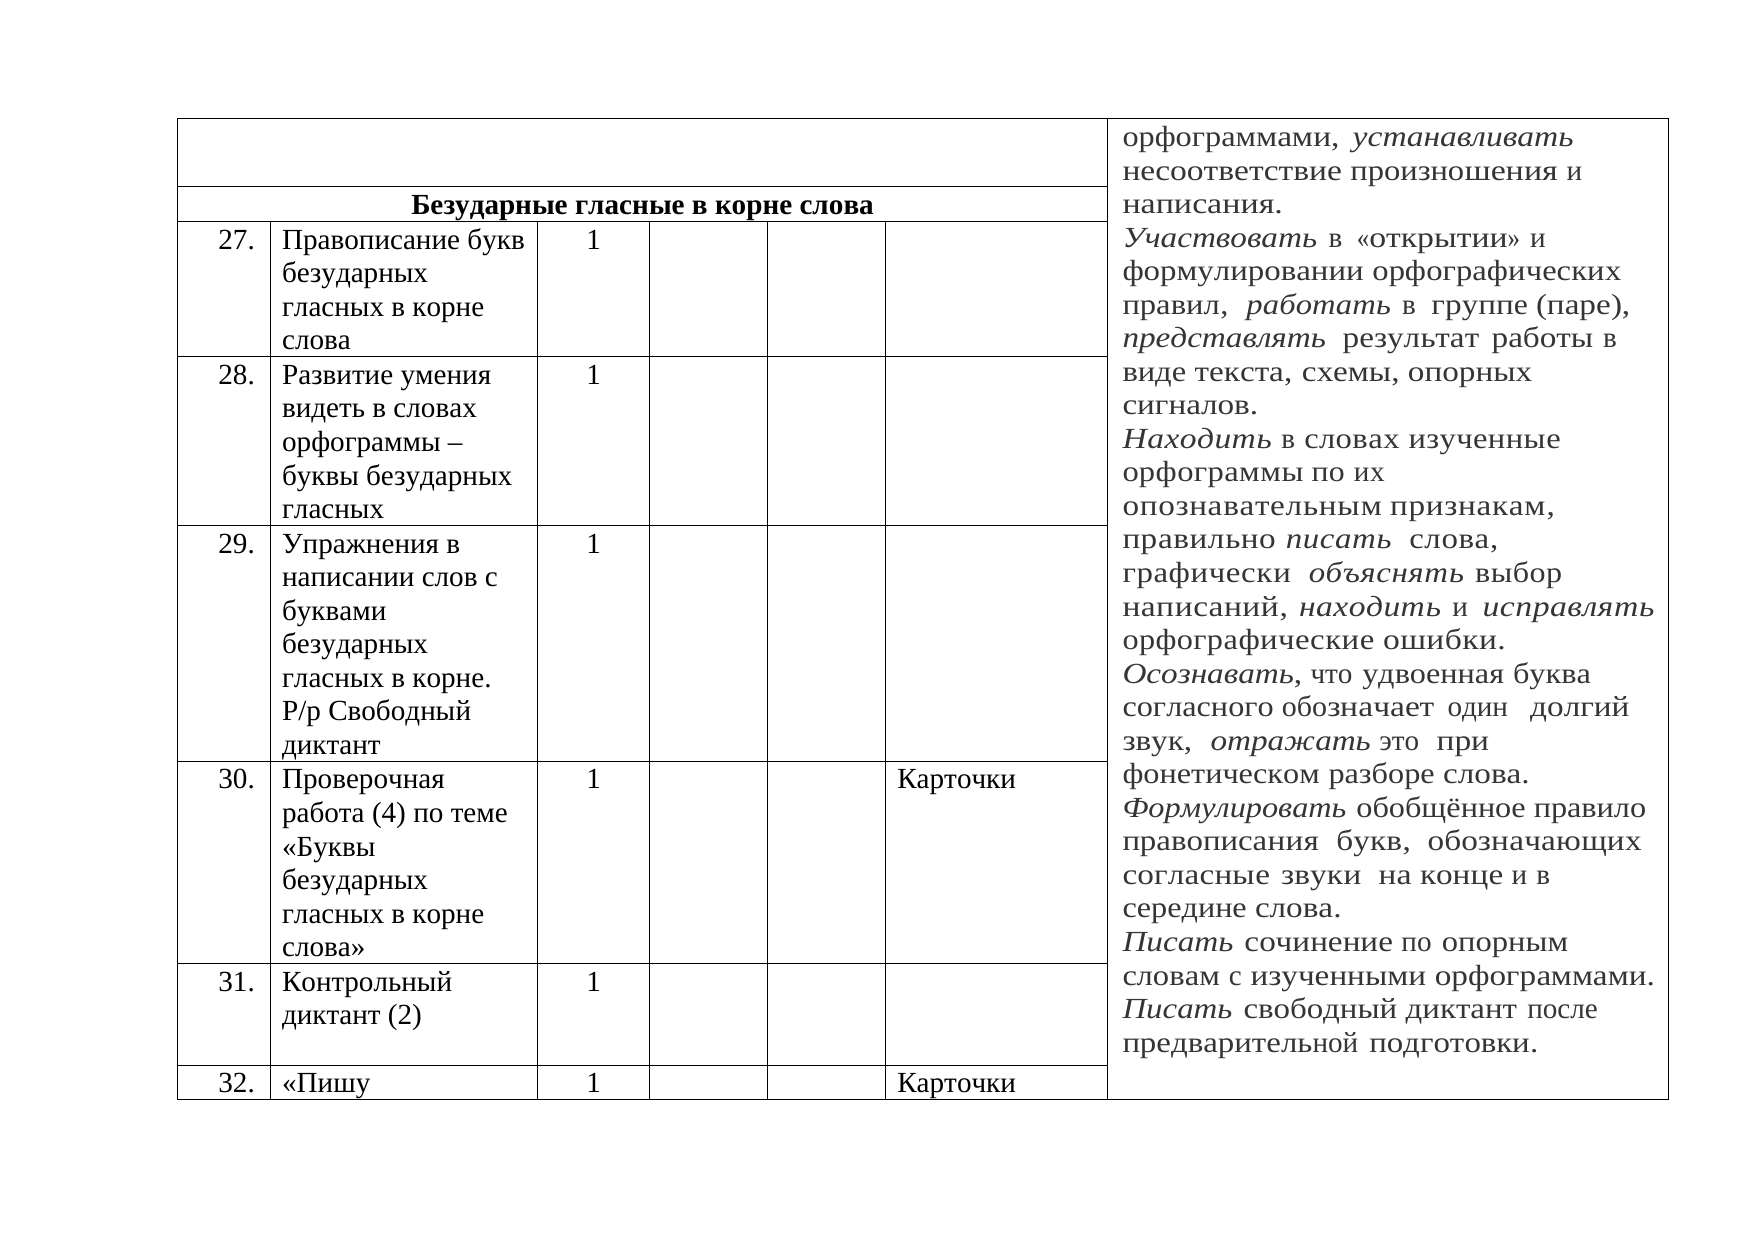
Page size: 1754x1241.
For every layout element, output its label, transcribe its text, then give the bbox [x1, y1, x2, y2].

table_cell [650, 1066, 767, 1099]
table_cell [886, 964, 1107, 1064]
table_cell 1 [538, 526, 649, 761]
table_cell [768, 762, 885, 963]
table_cell [178, 526, 270, 761]
table_cell 1 [538, 357, 649, 525]
table_cell 1 [538, 964, 649, 1064]
table_cell [768, 526, 885, 761]
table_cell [271, 1066, 537, 1099]
table_cell Карточки [886, 1066, 1107, 1099]
table_cell [178, 222, 270, 356]
table_cell Упражнения в написании слов с буквами безударных гласных в корне. Р/р Свободный диктант [271, 526, 537, 761]
table_cell [178, 762, 270, 963]
table_cell [768, 1066, 885, 1099]
table_cell Правописание букв безударных гласных в корне слова [271, 222, 537, 356]
table_cell Развитие умения видеть в словах орфограммы – буквы безударных гласных [271, 357, 537, 525]
table_cell [650, 357, 767, 525]
table_cell Проверочная работа (4) по теме «Буквы безударных гласных в корне слова» [271, 762, 537, 963]
table_cell [178, 357, 270, 525]
table_cell 1 [538, 1066, 649, 1099]
table_cell [886, 222, 1107, 356]
table_cell Безударные гласные в корне слова [178, 187, 1107, 221]
table_cell 1 [538, 762, 649, 963]
table_cell [178, 964, 270, 1064]
table_cell 1 [538, 222, 649, 356]
table_cell [650, 964, 767, 1064]
table_cell [886, 526, 1107, 761]
table_cell [768, 357, 885, 525]
table_cell [178, 1066, 270, 1099]
table_cell [650, 222, 767, 356]
table_cell Карточки [886, 762, 1107, 963]
table_cell [886, 357, 1107, 525]
table_cell [768, 964, 885, 1064]
table_cell [650, 526, 767, 761]
table_cell [650, 762, 767, 963]
table_cell [768, 222, 885, 356]
table_cell Контрольный диктант (2) [271, 964, 537, 1064]
table_cell [178, 119, 1107, 186]
